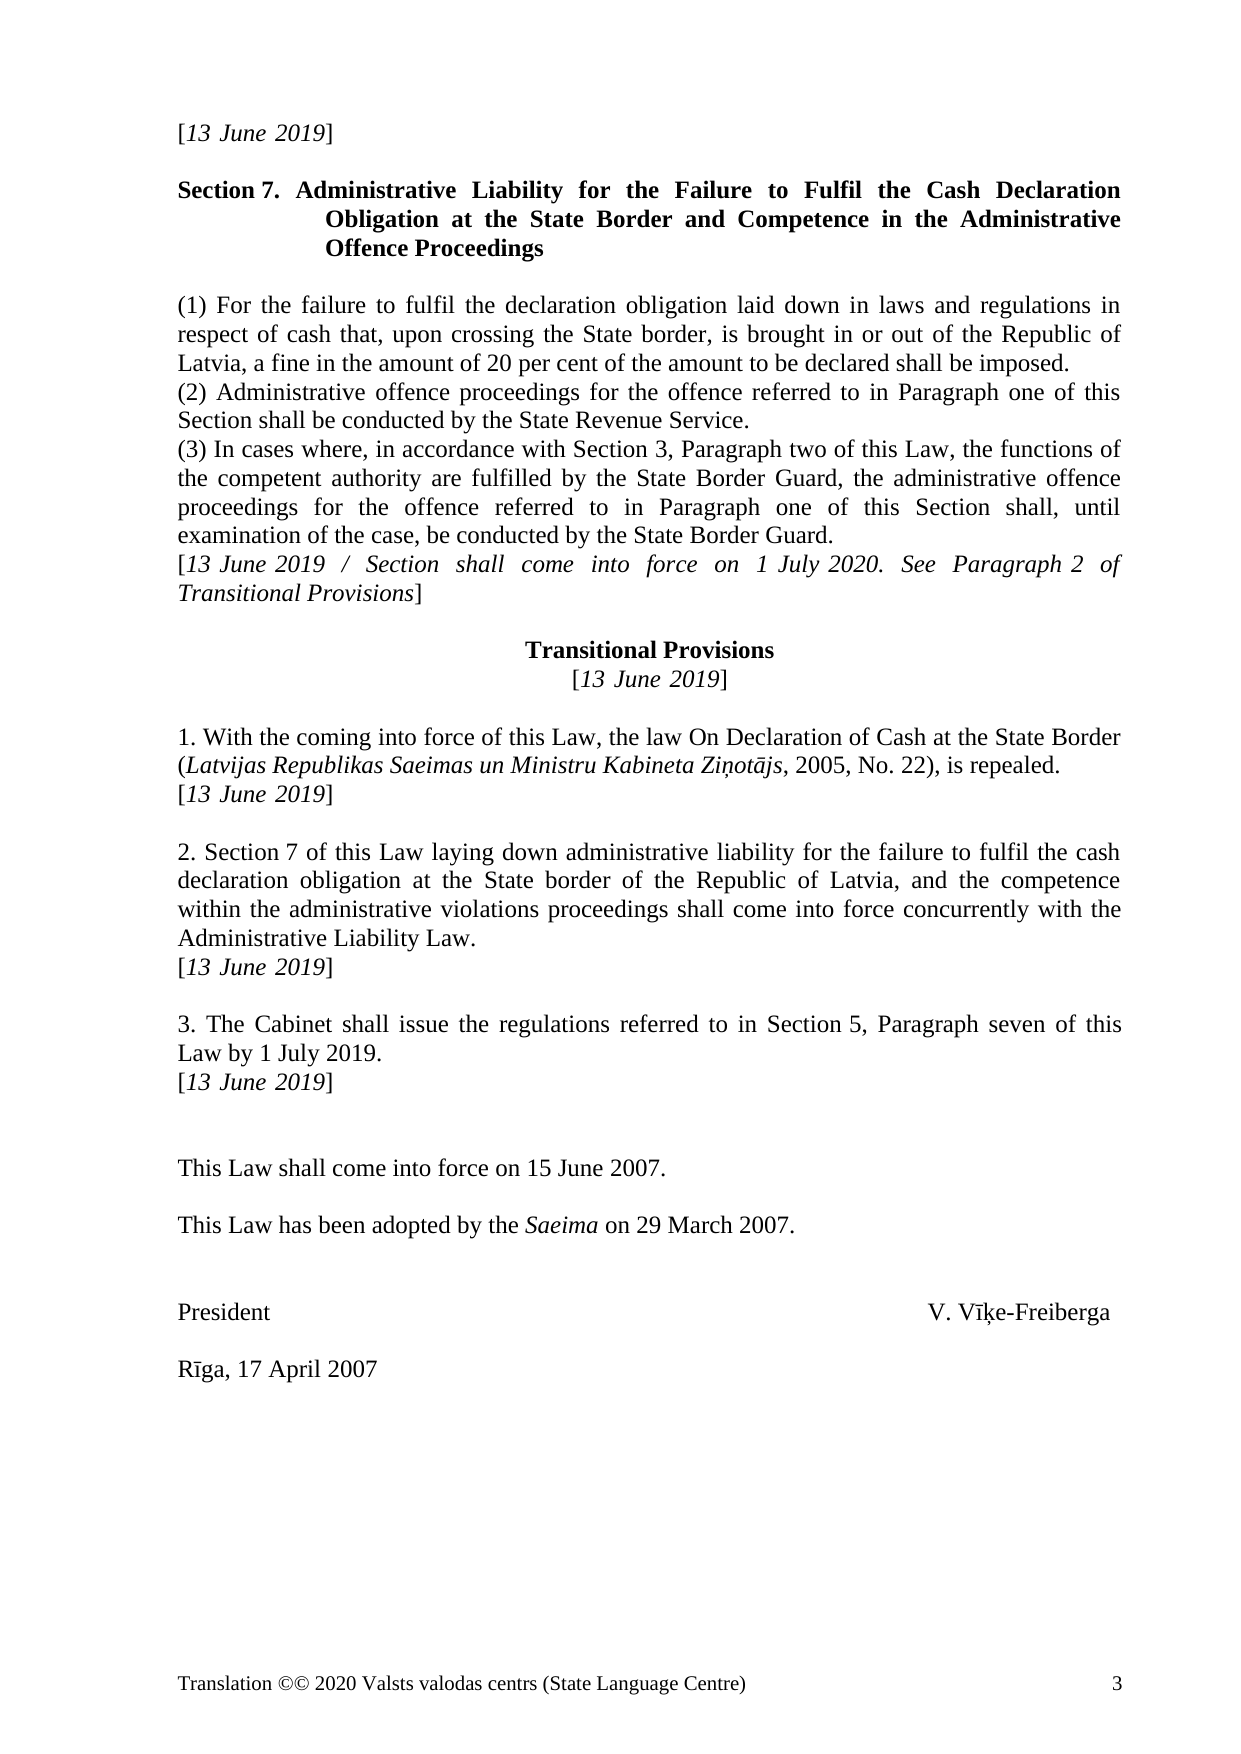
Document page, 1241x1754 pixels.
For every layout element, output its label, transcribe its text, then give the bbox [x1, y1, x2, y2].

text [13 June 2019] [177, 118, 1122, 147]
text President V. Vīķe-Freiberga [177, 1297, 1122, 1326]
text Transitional Provisions [177, 636, 1122, 664]
text (3) In cases where, in accordance with Section 3, Paragraph two of this Law, the functions of the competent authority are fulfilled by the State Border Guard, the administrative offence proceedings for the offence referred to in Paragraph one of this Section shall, until examination of the case, be conducted by the State Border Guard. [177, 434, 1122, 549]
text [13 June 2019] [177, 664, 1122, 693]
text [13 June 2019 / Section shall come into force on 1 July 2020. See Paragraph 2 of Transitional Provisions] [177, 549, 1122, 607]
text 3. The Cabinet shall issue the regulations referred to in Section 5, Paragraph seven of this Law by 1 July 2019. [177, 1009, 1122, 1067]
text This Law shall come into force on 15 June 2007. [177, 1153, 1122, 1182]
text [13 June 2019] [177, 779, 1122, 808]
text Section 7. Administrative Liability for the Failure to Fulfil the Cash Declaration Obligation at the State Border and Competence in the Administrative Offence Proceedings [177, 176, 1122, 262]
text This Law has been adopted by the Saeima on 29 March 2007. [177, 1211, 1122, 1239]
text 1. With the coming into force of this Law, the law On Declaration of Cash at the State Border (Latvijas Republikas Saeimas un Ministru Kabineta Ziņotājs, 2005, No. 22), is repealed. [177, 722, 1122, 779]
text (2) Administrative offence proceedings for the offence referred to in Paragraph one of this Section shall be conducted by the State Revenue Service. [177, 377, 1122, 434]
text (1) For the failure to fulfil the declaration obligation laid down in laws and regulations in respect of cash that, upon crossing the State border, is brought in or out of the Republic of Latvia, a fine in the amount of 20 per cent of the amount to be declared shall be imposed. [177, 291, 1122, 377]
text [13 June 2019] [177, 1067, 1122, 1096]
text [13 June 2019] [177, 952, 1122, 981]
text 2. Section 7 of this Law laying down administrative liability for the failure to fulfil the cash declaration obligation at the State border of the Republic of Latvia, and the competence within the administrative violations proceedings shall come into force concurrently with the Administrative Liability Law. [177, 837, 1122, 952]
text Rīga, 17 April 2007 [177, 1354, 1122, 1383]
